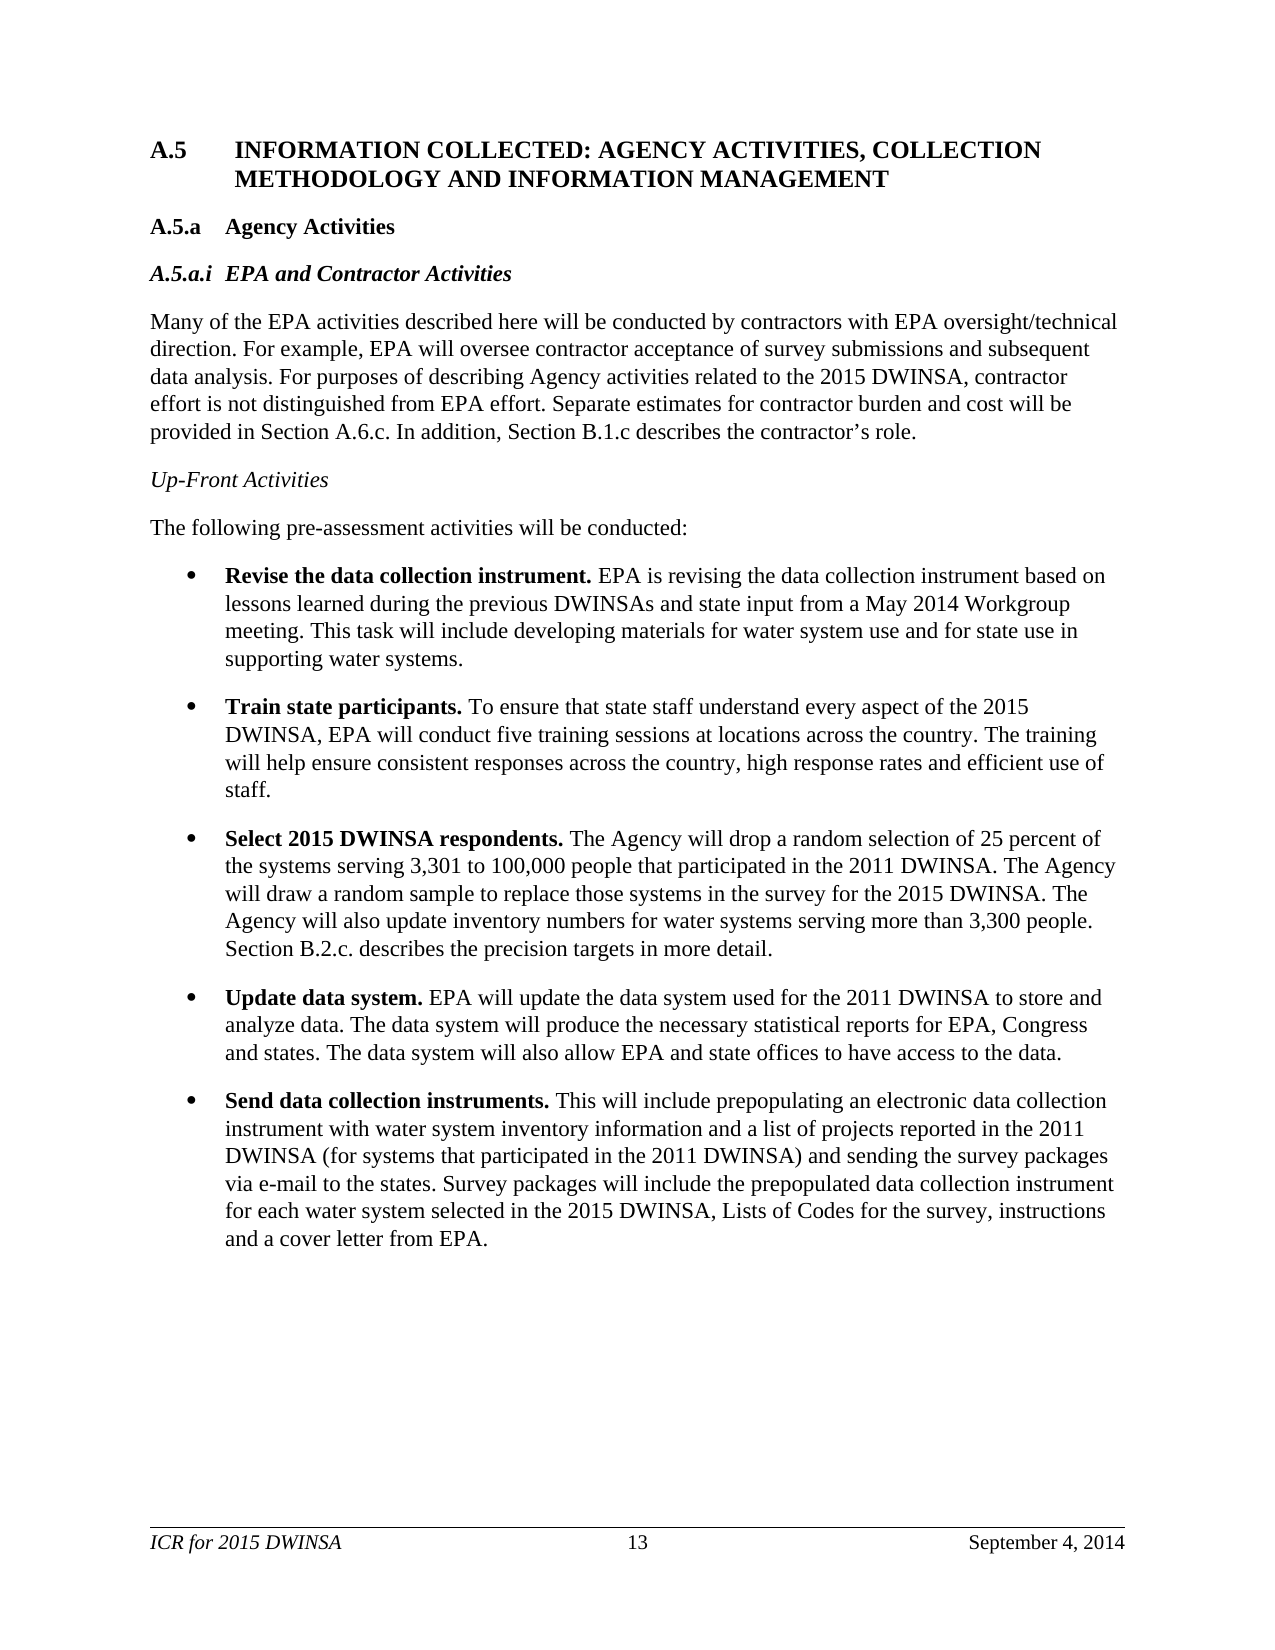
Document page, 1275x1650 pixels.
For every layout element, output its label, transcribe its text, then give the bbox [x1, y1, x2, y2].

subtitle A.5.a Agency Activities [150, 213, 1125, 240]
subtitle A.5.a.i EPA and Contractor Activities [150, 261, 1125, 287]
list Train state participants. To ensure that state staff understand every aspect of the 2015 DWINSA, EPA will conduct five training sessions at locations across the country. The training will help ensure consistent responses across the country, high response rates and efficient use of staff. [187, 693, 1125, 803]
list Select 2015 DWINSA respondents. The Agency will drop a random selection of 25 percent of the systems serving 3,301 to 100,000 people that participated in the 2011 DWINSA. The Agency will draw a random sample to replace those systems in the survey for the 2015 DWINSA. The Agency will also update inventory numbers for water systems serving more than 3,300 people. Section B.2.c. describes the precision targets in more detail. [187, 825, 1125, 961]
list Send data collection instruments. This will include prepopulating an electronic data collection instrument with water system inventory information and a list of projects reported in the 2011 DWINSA (for systems that participated in the 2011 DWINSA) and sending the survey packages via e-mail to the states. Survey packages will include the prepopulated data collection instrument for each water system selected in the 2015 DWINSA, Lists of Codes for the survey, instructions and a cover letter from EPA. [187, 1087, 1125, 1252]
subtitle Up-Front Activities [150, 467, 1125, 493]
subtitle A.5 INFORMATION COLLECTED: AGENCY ACTIVITIES, COLLECTION METHODOLOGY AND INFORMATION MANAGEMENT [150, 135, 1125, 192]
text The following pre-assessment activities will be conducted: [150, 514, 1125, 540]
list Revise the data collection instrument. EPA is revising the data collection instrument based on lessons learned during the previous DWINSAs and state input from a May 2014 Workgroup meeting. This task will include developing materials for water system use and for state use in supporting water systems. [187, 562, 1125, 671]
list Update data system. EPA will update the data system used for the 2011 DWINSA to store and analyze data. The data system will produce the necessary statistical reports for EPA, Congress and states. The data system will also allow EPA and state offices to have access to the data. [187, 983, 1125, 1065]
text Many of the EPA activities described here will be conducted by contractors with EPA oversight/technical direction. For example, EPA will oversee contractor acceptance of survey submissions and subsequent data analysis. For purposes of describing Agency activities related to the 2015 DWINSA, contractor effort is not distinguished from EPA effort. Separate estimates for contractor burden and cost will be provided in Section A.6.c. In addition, Section B.1.c describes the contractor’s role. [150, 308, 1125, 444]
